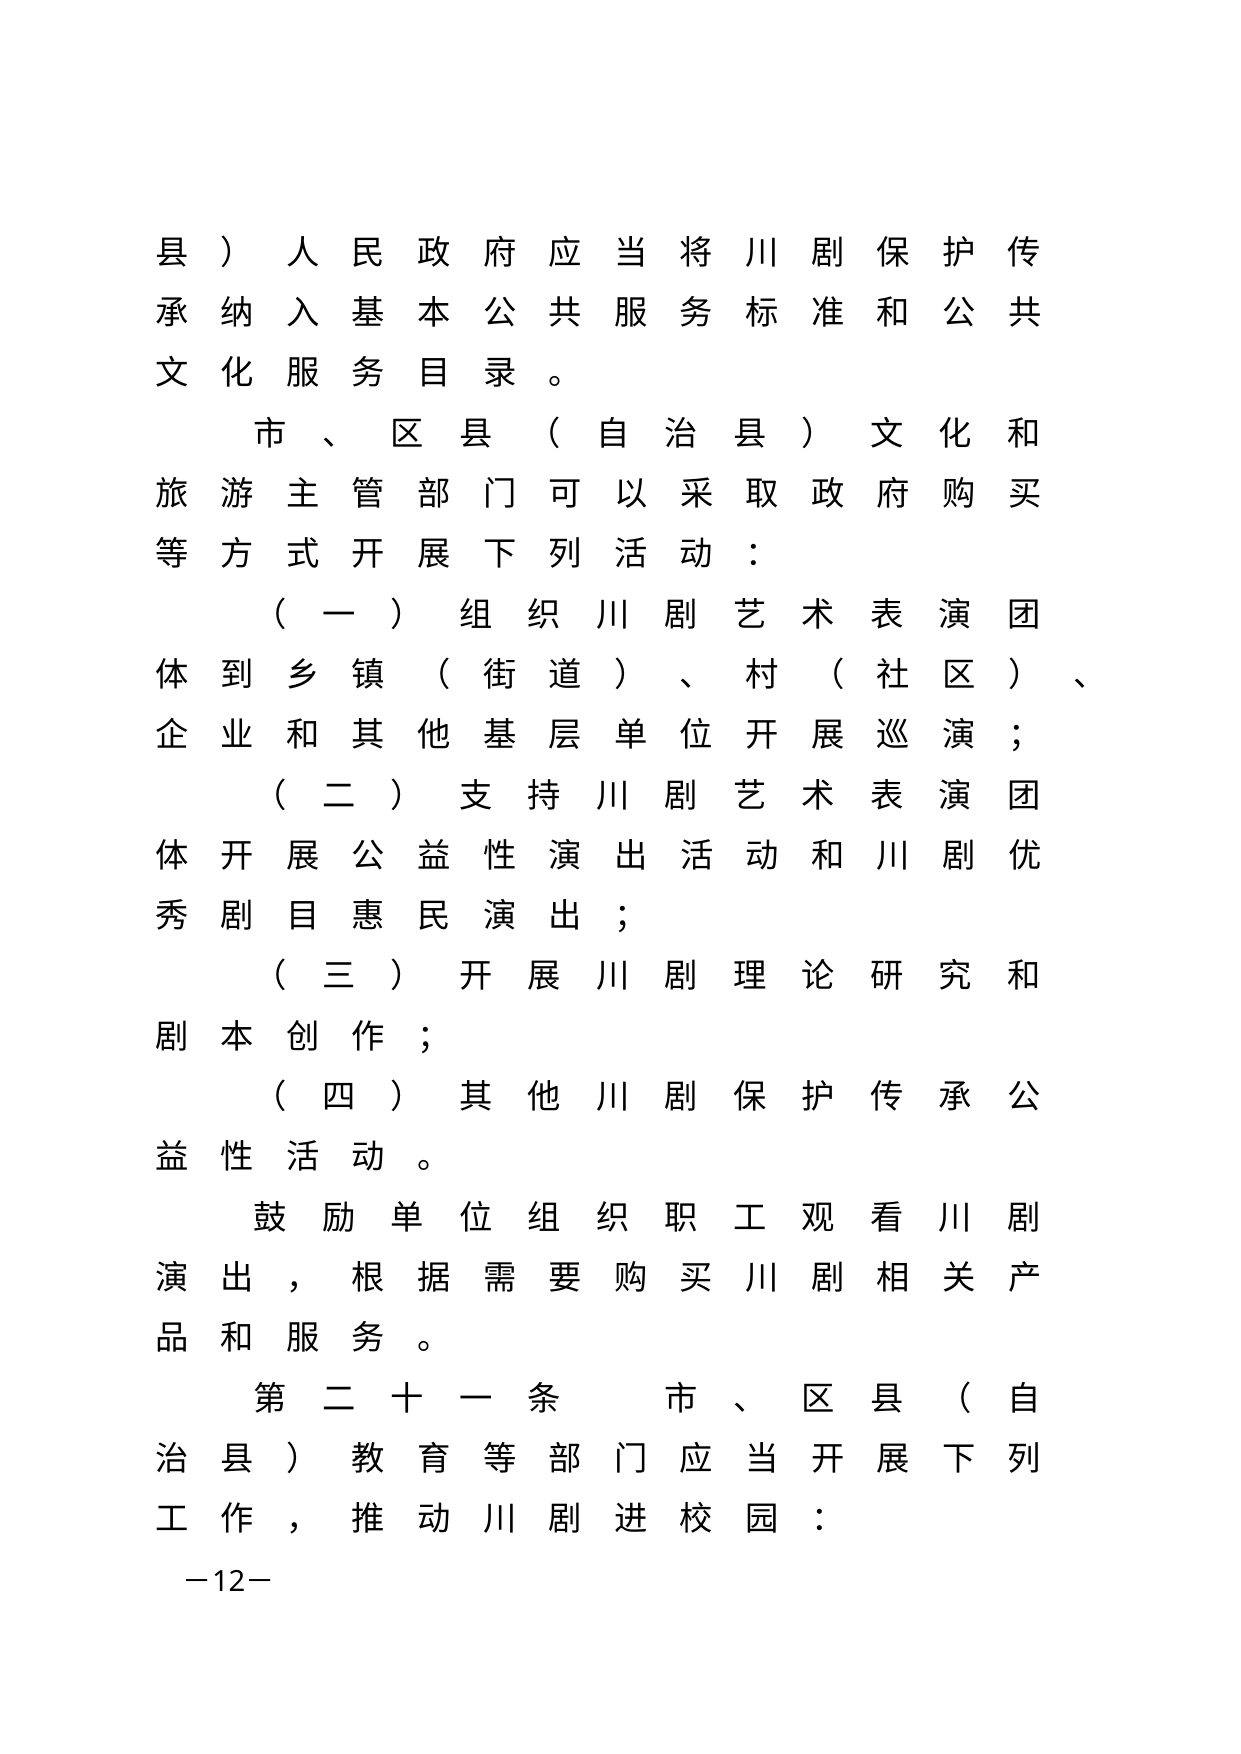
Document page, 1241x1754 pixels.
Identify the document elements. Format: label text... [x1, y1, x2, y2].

text 市、区县（自治县）文化和旅游主管部门可以采取政府购买等方式开展下列活动： [155, 400, 1073, 581]
text 鼓励单位组织职工观看川剧演出，根据需要购买川剧相关产品和服务。 [155, 1184, 1073, 1365]
text （一）组织川剧艺术表演团体到乡镇（街道）、村（社区）、企业和其他基层单位开展巡演； [155, 581, 1073, 762]
text （三）开展川剧理论研究和剧本创作； [155, 943, 1073, 1064]
text （四）其他川剧保护传承公益性活动。 [155, 1064, 1073, 1184]
text 第二十条 市、区县（自治县）人民政府应当将川剧保护传承纳入基本公共服务标准和公共文化服务目录。 [155, 219, 1073, 400]
text 第二十一条 市、区县（自治县）教育等部门应当开展下列工作，推动川剧进校园： [155, 1365, 1073, 1546]
text （二）支持川剧艺术表演团体开展公益性演出活动和川剧优秀剧目惠民演出； [155, 762, 1073, 943]
